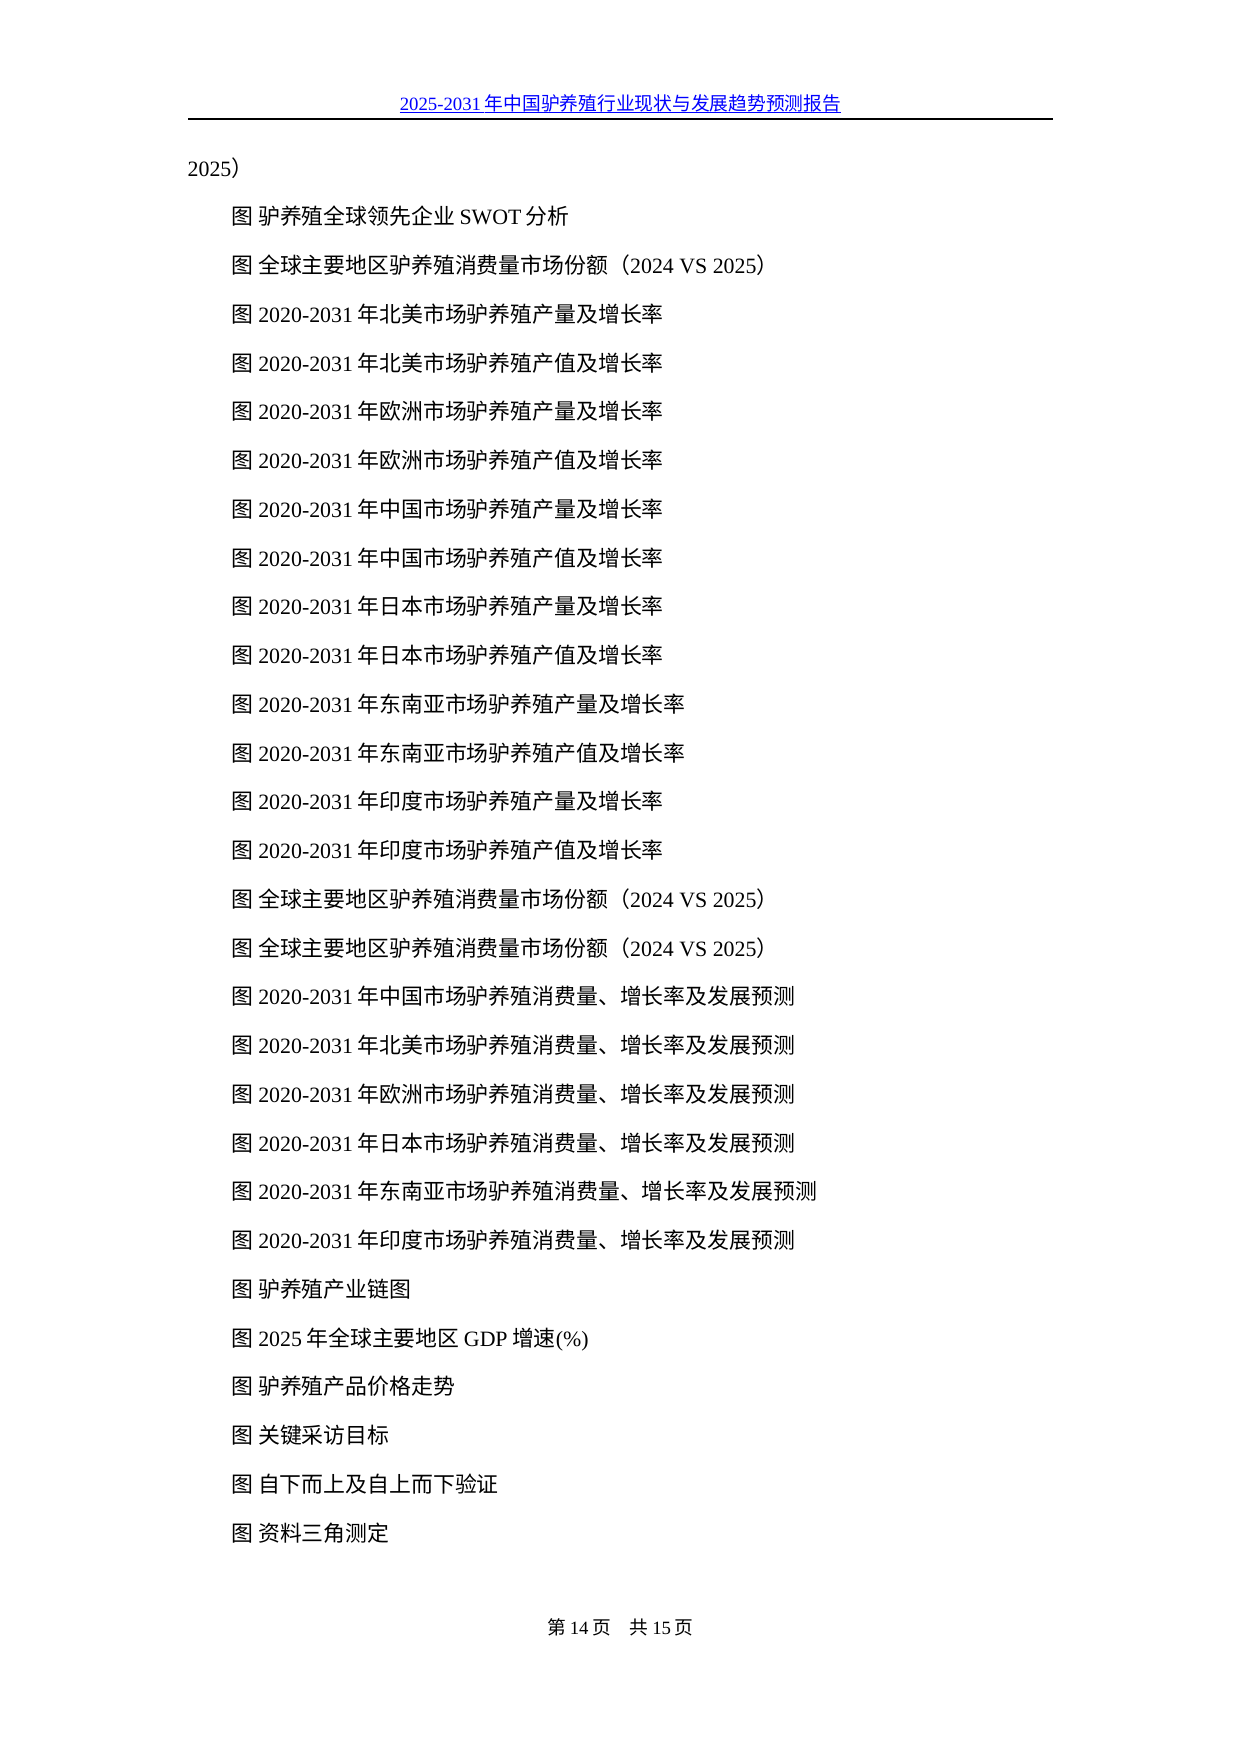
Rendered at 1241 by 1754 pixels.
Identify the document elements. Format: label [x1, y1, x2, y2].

text [187, 150, 1053, 1548]
